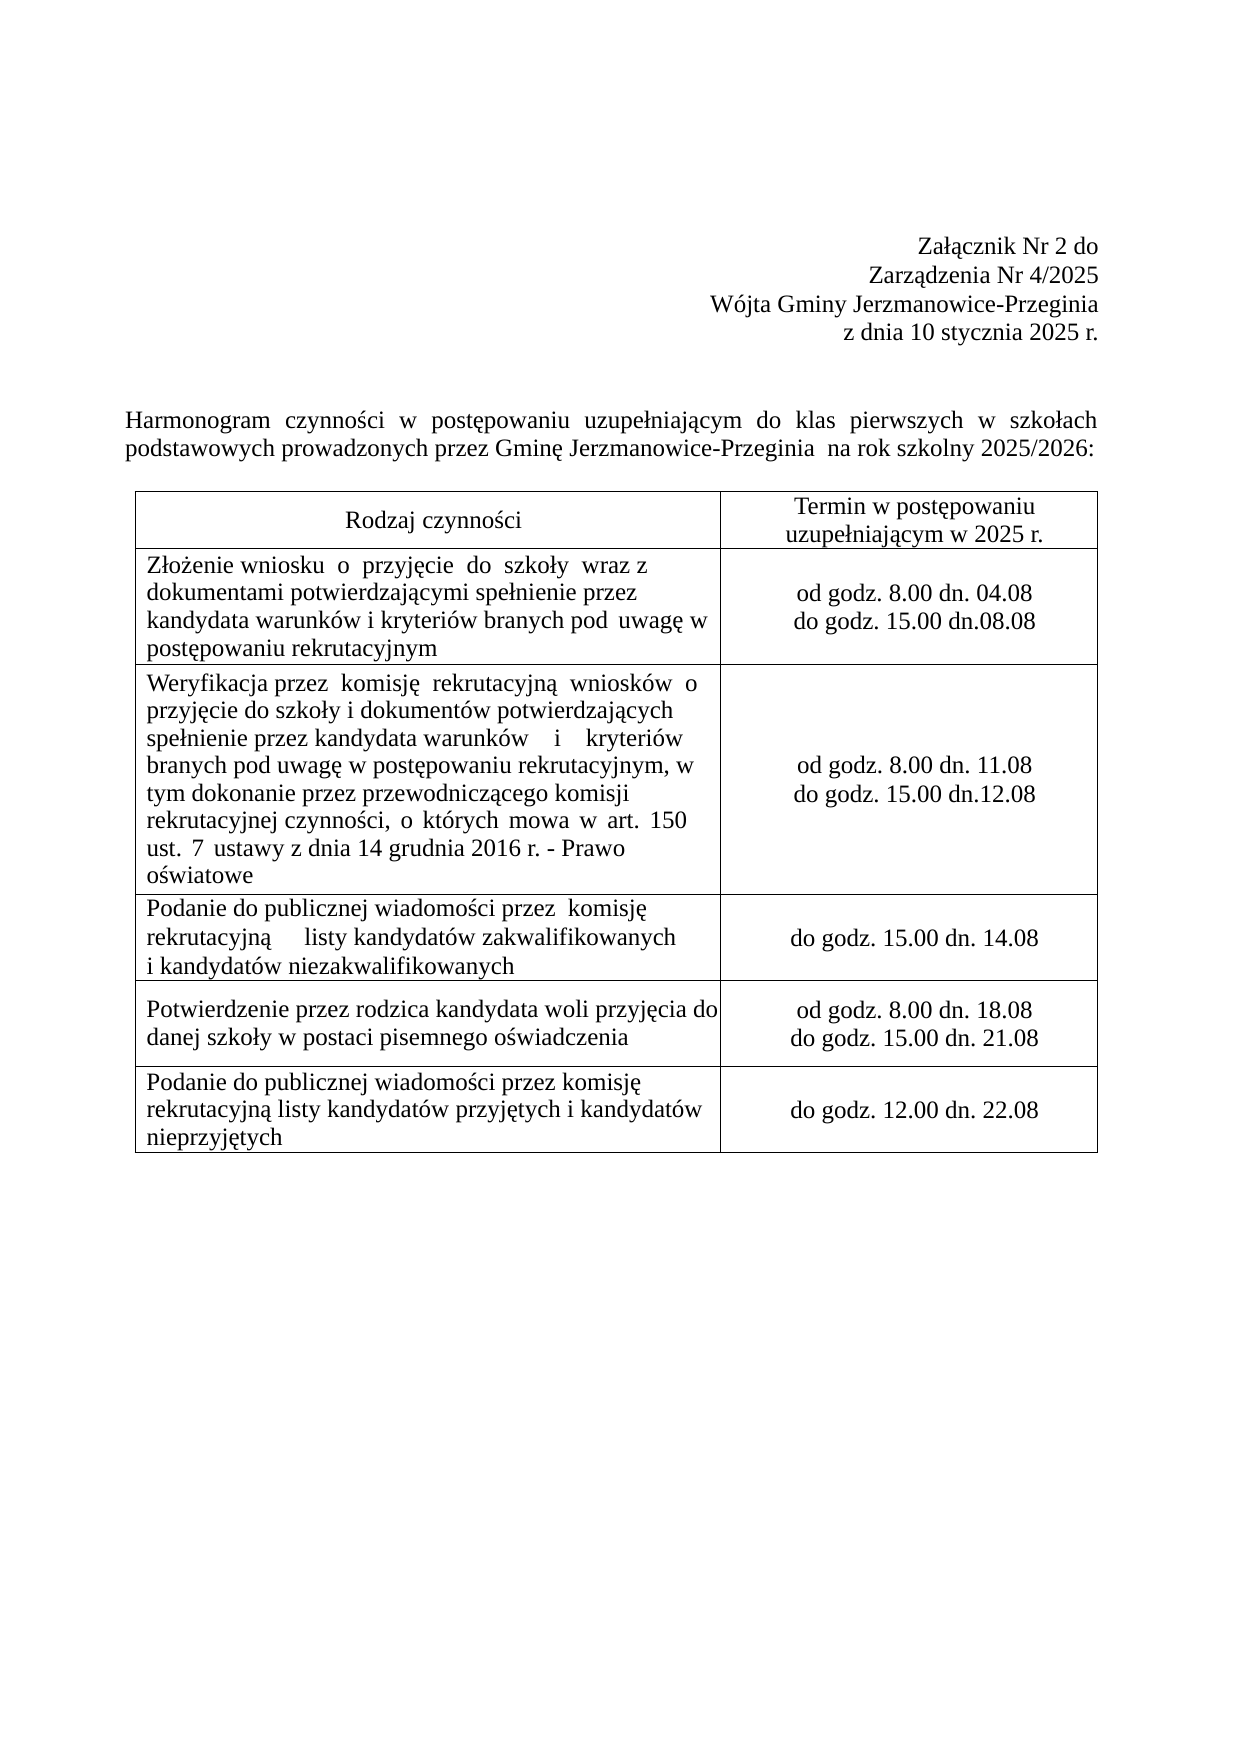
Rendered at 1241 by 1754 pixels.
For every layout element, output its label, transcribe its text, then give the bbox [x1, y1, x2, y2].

table_cell Podanie do publicznej wiadomości przez komisję rekrutacyjną listy kandydatów zakwalifikowanych i kandydatów niezakwalifikowanych [136, 895, 720, 980]
table_cell Weryfikacja przez komisję rekrutacyjną wniosków o przyjęcie do szkoły i dokumentów potwierdzających spełnienie przez kandydata warunków i kryteriów branych pod uwagę w postępowaniu rekrutacyjnym, w tym dokonanie przez przewodniczącego komisji rekrutacyjnej czynności, o których mowa w art. 150 ust. 7 ustawy z dnia 14 grudnia 2016 r. - Prawo oświatowe [136, 665, 720, 893]
table_cell do godz. 15.00 dn. 14.08 [721, 895, 1097, 980]
table_cell Potwierdzenie przez rodzica kandydata woli przyjęcia do danej szkoły w postaci pisemnego oświadczenia [136, 981, 720, 1066]
table_cell Złożenie wniosku o przyjęcie do szkoły wraz z dokumentami potwierdzającymi spełnienie przez kandydata warunków i kryteriów branych pod uwagę w postępowaniu rekrutacyjnym [136, 549, 720, 663]
table_cell od godz. 8.00 dn. 18.08 do godz. 15.00 dn. 21.08 [721, 981, 1097, 1066]
text Zarządzenia Nr 4/2025 [125, 260, 1098, 289]
table_header Rodzaj czynności [136, 492, 720, 548]
text z dnia 10 stycznia 2025 r. [125, 317, 1098, 346]
table_cell od godz. 8.00 dn. 04.08 do godz. 15.00 dn.08.08 [721, 549, 1097, 663]
table_cell Podanie do publicznej wiadomości przez komisję rekrutacyjną listy kandydatów przyjętych i kandydatów nieprzyjętych [136, 1067, 720, 1152]
table_cell do godz. 12.00 dn. 22.08 [721, 1067, 1097, 1152]
table_header Termin w postępowaniu uzupełniającym w 2025 r. [721, 492, 1097, 548]
text Wójta Gminy Jerzmanowice-Przeginia [125, 289, 1098, 317]
text Załącznik Nr 2 do [125, 231, 1098, 260]
table_cell od godz. 8.00 dn. 11.08 do godz. 15.00 dn.12.08 [721, 665, 1097, 893]
text Harmonogram czynności w postępowaniu uzupełniającym do klas pierwszych w szkołach podstawowych prowadzonych przez Gminę Jerzmanowice-Przeginia na rok szkolny 2025/2026: [125, 405, 1098, 462]
